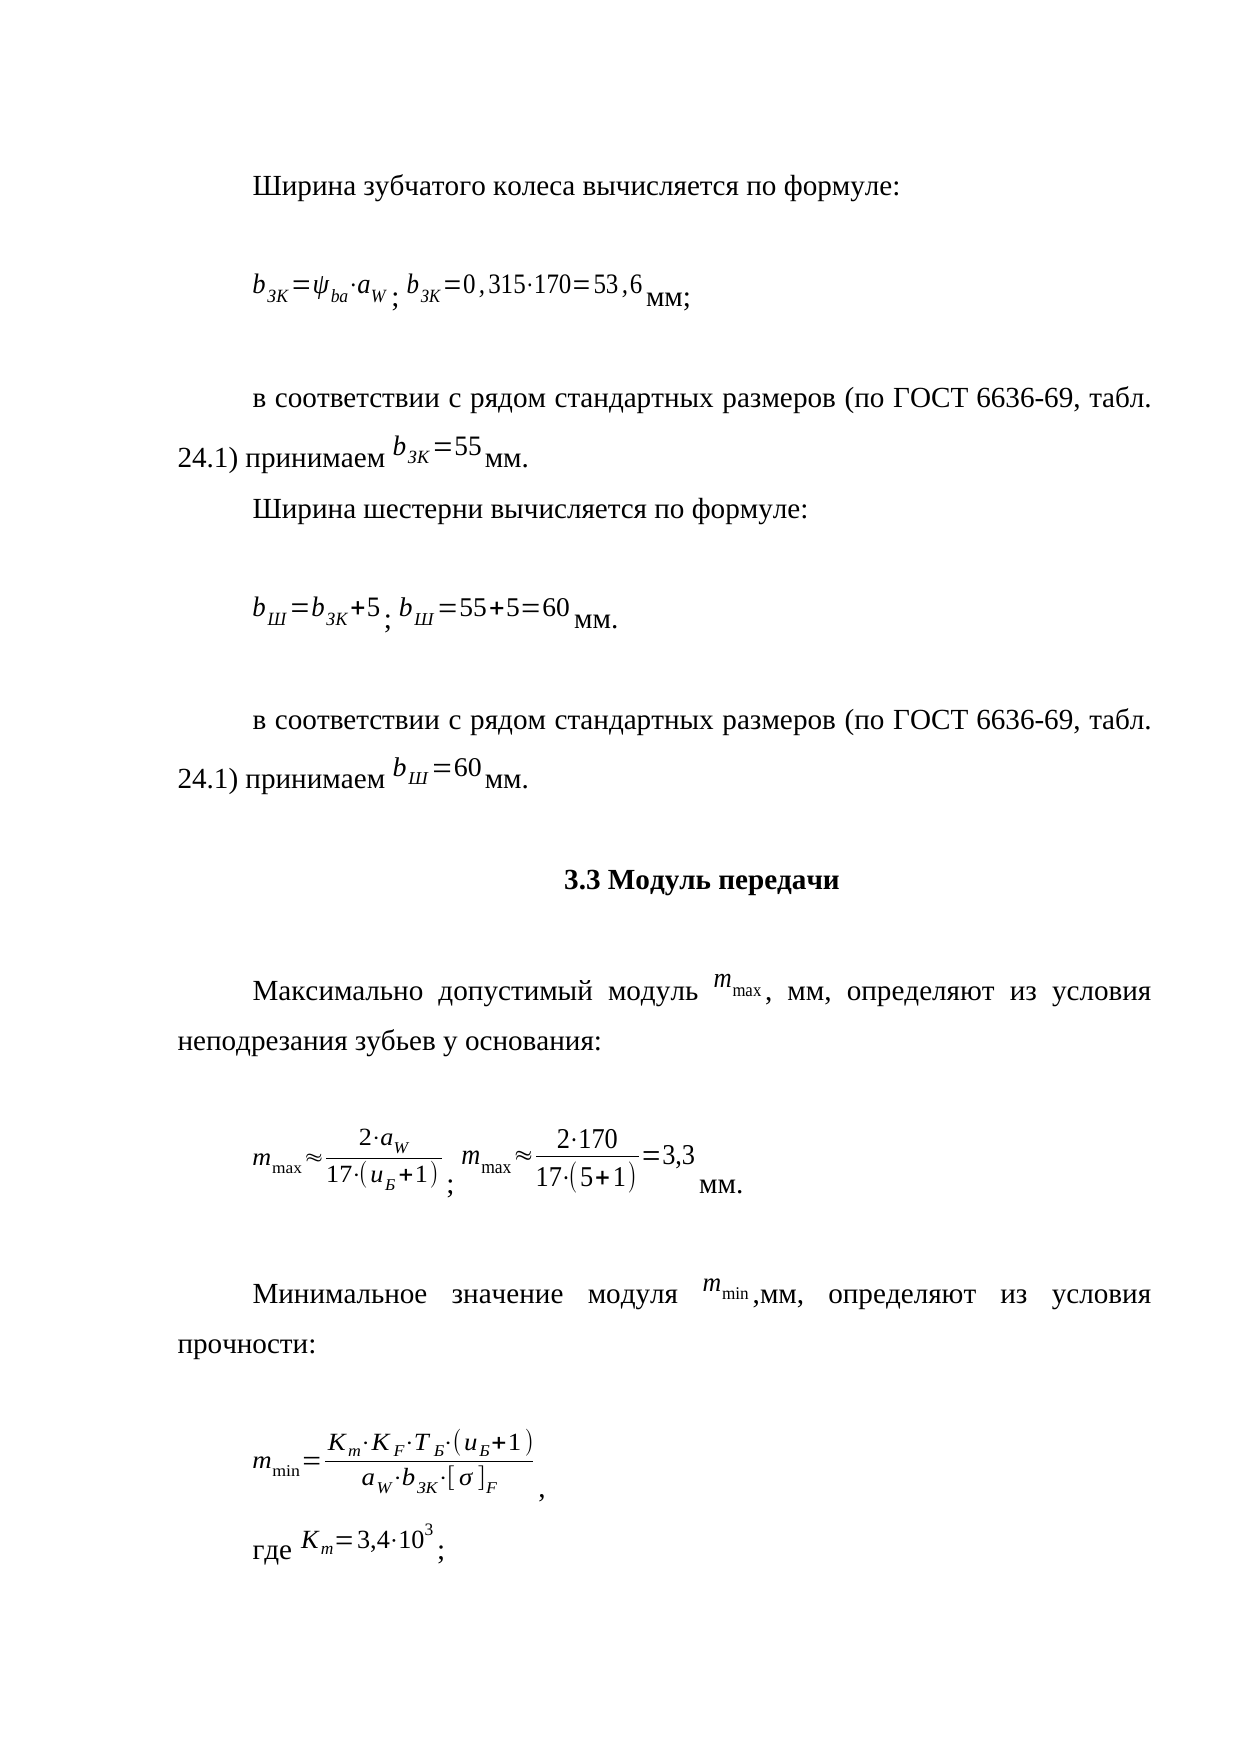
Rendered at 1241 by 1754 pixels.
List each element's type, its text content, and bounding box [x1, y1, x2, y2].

text в соответствии с рядом стандартных размеров (по ГОСТ 6636-69, табл. 24.1) принимаем мм. [177, 702, 1152, 795]
text Максимально допустимый модуль , мм, определяют из условия неподрезания зубьев у основания: [177, 962, 1152, 1056]
text ; мм. [177, 1123, 1152, 1200]
text где ; [177, 1520, 1152, 1565]
text Минимальное значение модуля ,мм, определяют из условия прочности: [177, 1267, 1152, 1360]
text Ширина зубчатого колеса вычисляется по формуле: [177, 168, 1152, 202]
text Ширина шестерни вычисляется по формуле: [177, 491, 1152, 524]
text ; мм. [177, 591, 1152, 635]
text ; мм; [177, 269, 1152, 313]
text в соответствии с рядом стандартных размеров (по ГОСТ 6636-69, табл. 24.1) принимаем мм. [177, 380, 1152, 474]
text , [177, 1427, 1152, 1503]
subtitle 3.3 Модуль передачи [177, 862, 1152, 895]
